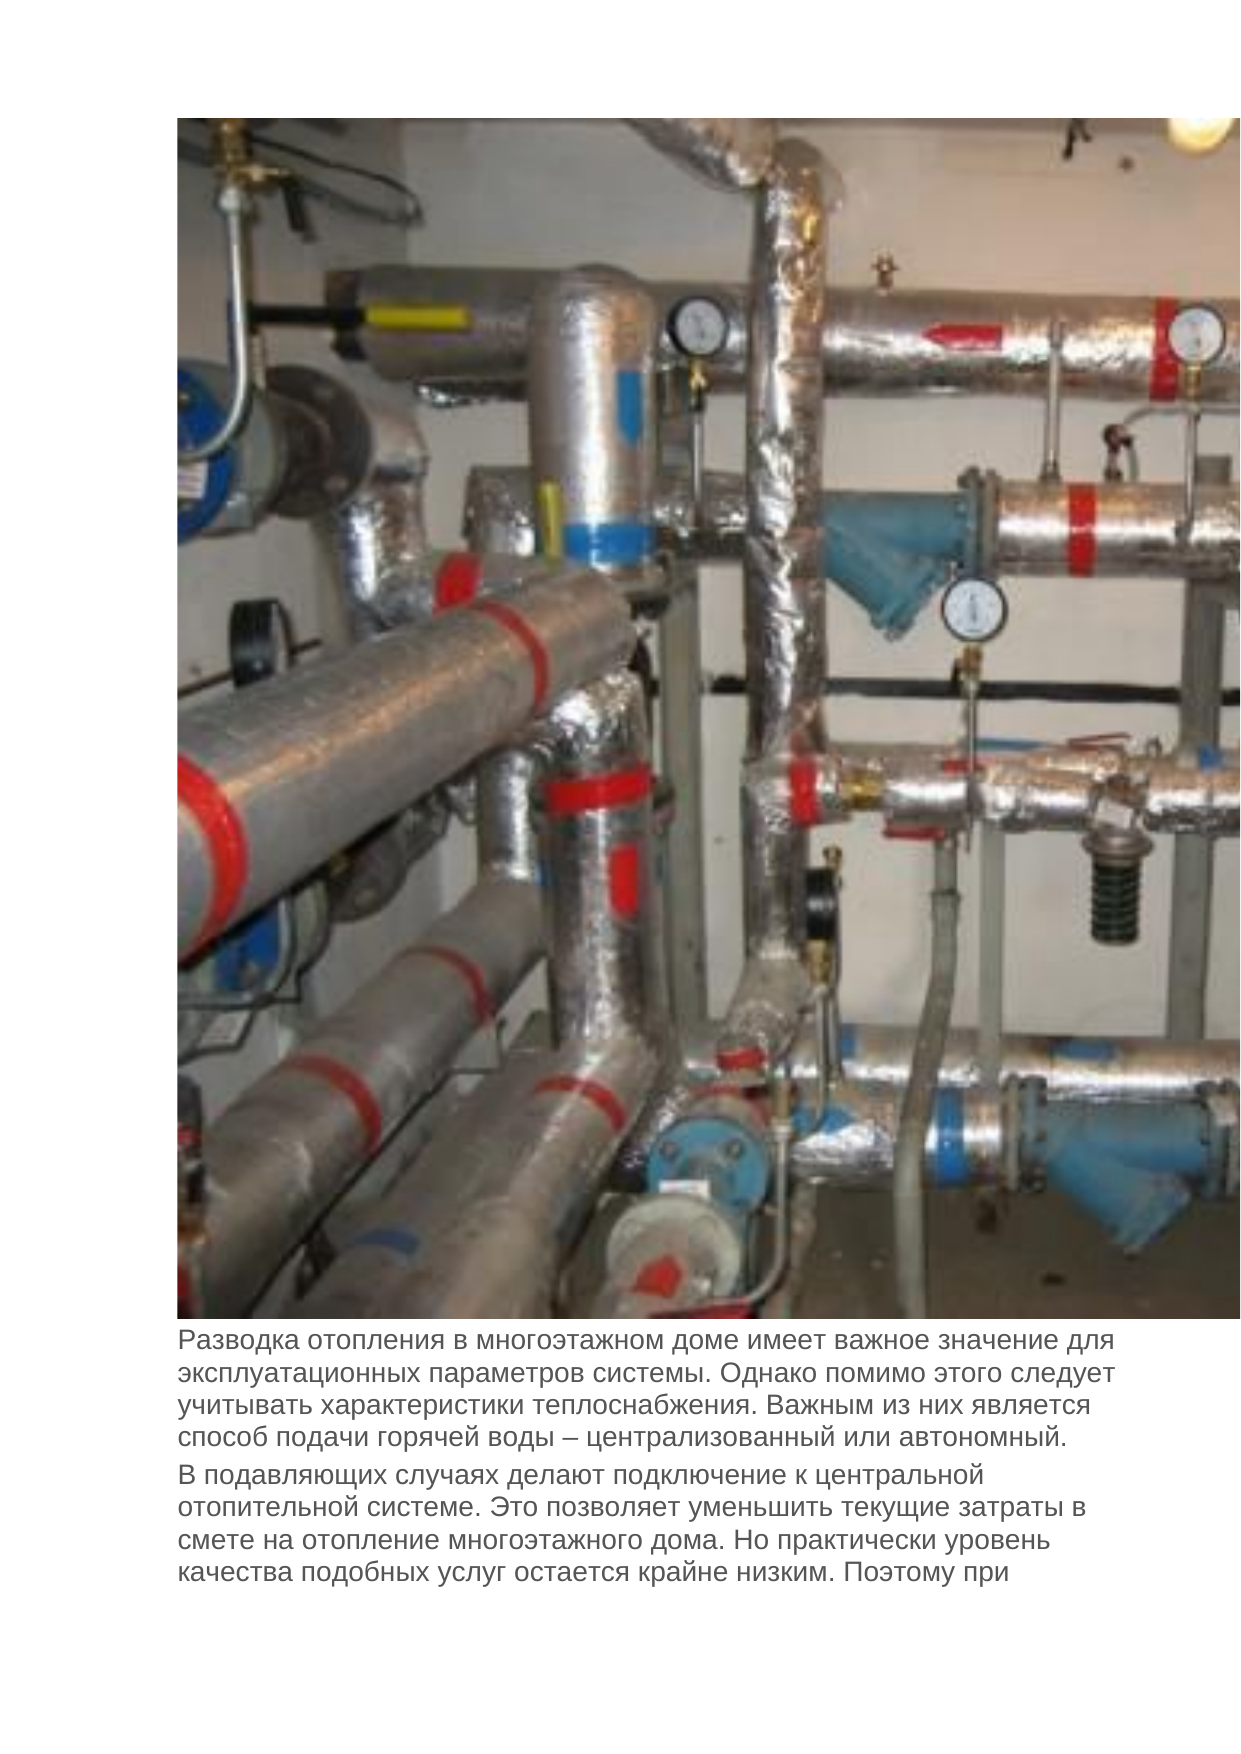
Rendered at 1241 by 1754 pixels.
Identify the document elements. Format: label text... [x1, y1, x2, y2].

picture [177, 118, 1241, 1319]
text Разводка отопления в многоэтажном доме имеет важное значение для эксплуатационных параметров системы. Однако помимо этого следует учитывать характеристики теплоснабжения. Важным из них является способ подачи горячей воды – централизованный или автономный. [177, 1323, 1152, 1453]
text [177, 1458, 1152, 1587]
